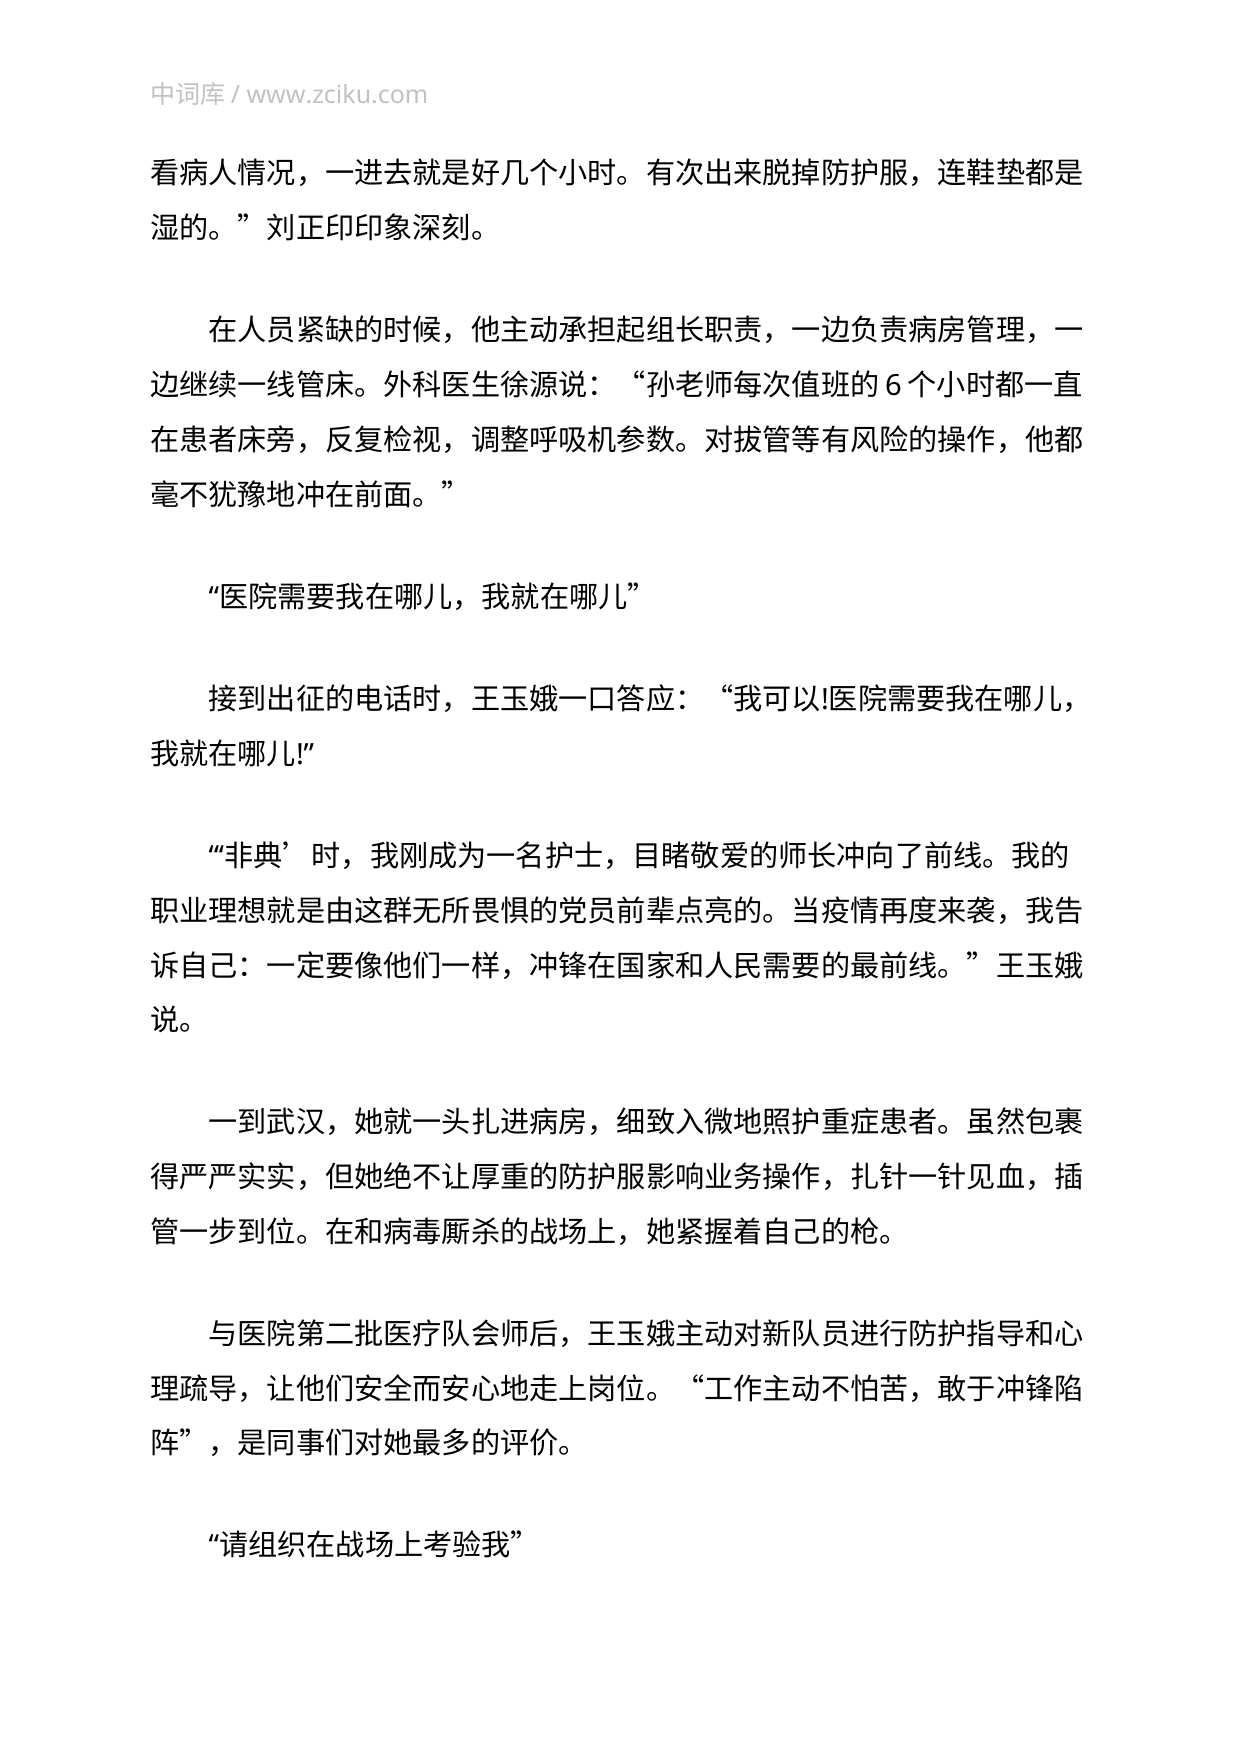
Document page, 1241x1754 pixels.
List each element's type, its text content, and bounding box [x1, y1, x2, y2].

text “请组织在战场上考验我” [150, 1522, 1090, 1564]
text 与医院第二批医疗队会师后，王玉娥主动对新队员进行防护指导和心理疏导，让他们安全而安心地走上岗位。“工作主动不怕苦，敢于冲锋陷阵”，是同事们对她最多的评价。 [150, 1310, 1090, 1462]
text 一到武汉，她就一头扎进病房，细致入微地照护重症患者。虽然包裹得严严实实，但她绝不让厚重的防护服影响业务操作，扎针一针见血，插管一步到位。在和病毒厮杀的战场上，她紧握着自己的枪。 [150, 1099, 1090, 1251]
text “医院需要我在哪儿，我就在哪儿” [150, 573, 1090, 616]
text 接到出征的电话时，王玉娥一口答应：“我可以!医院需要我在哪儿，我就在哪儿!” [150, 675, 1090, 773]
text “‘非典’时，我刚成为一名护士，目睹敬爱的师长冲向了前线。我的职业理想就是由这群无所畏惧的党员前辈点亮的。当疫情再度来袭，我告诉自己：一定要像他们一样，冲锋在国家和人民需要的最前线。”王玉娥说。 [150, 832, 1090, 1039]
text 在人员紧缺的时候，他主动承担起组长职责，一边负责病房管理，一边继续一线管床。外科医生徐源说：“孙老师每次值班的6个小时都一直在患者床旁，反复检视，调整呼吸机参数。对拔管等有风险的操作，他都毫不犹豫地冲在前面。” [150, 307, 1090, 514]
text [150, 150, 1090, 247]
